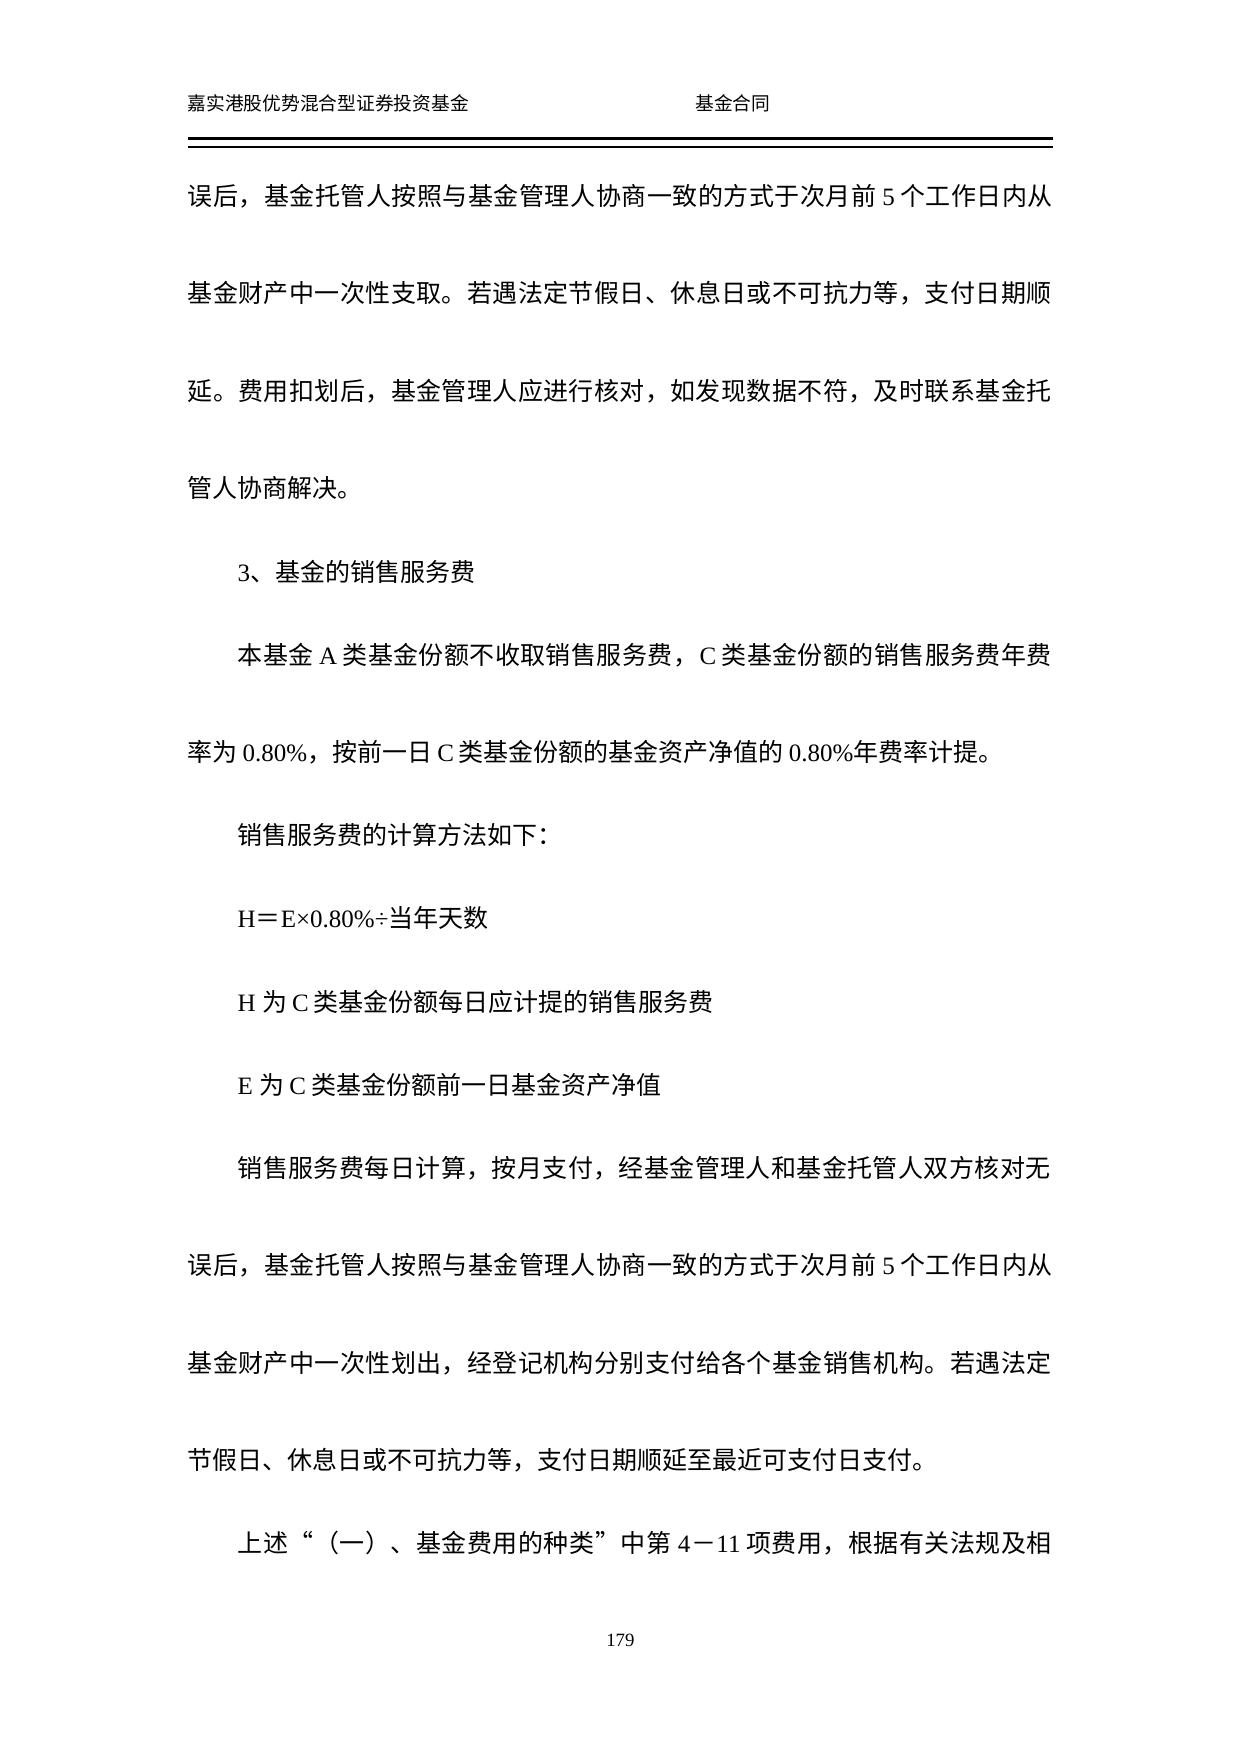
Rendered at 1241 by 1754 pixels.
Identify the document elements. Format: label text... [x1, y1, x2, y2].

text H＝E×0.80%÷当年天数 [187, 884, 1053, 949]
text 本基金A类基金份额不收取销售服务费，C类基金份额的销售服务费年费率为0.80%，按前一日C类基金份额的基金资产净值的0.80%年费率计提。 [187, 621, 1053, 783]
text H 为C类基金份额每日应计提的销售服务费 [187, 968, 1053, 1033]
text 销售服务费的计算方法如下： [187, 801, 1053, 866]
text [187, 1509, 1053, 1574]
text 3、基金的销售服务费 [187, 538, 1053, 603]
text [187, 162, 1053, 519]
text E 为C类基金份额前一日基金资产净值 [187, 1051, 1053, 1116]
text 销售服务费每日计算，按月支付，经基金管理人和基金托管人双方核对无误后，基金托管人按照与基金管理人协商一致的方式于次月前5个工作日内从基金财产中一次性划出，经登记机构分别支付给各个基金销售机构。若遇法定节假日、休息日或不可抗力等，支付日期顺延至最近可支付日支付。 [187, 1134, 1053, 1491]
